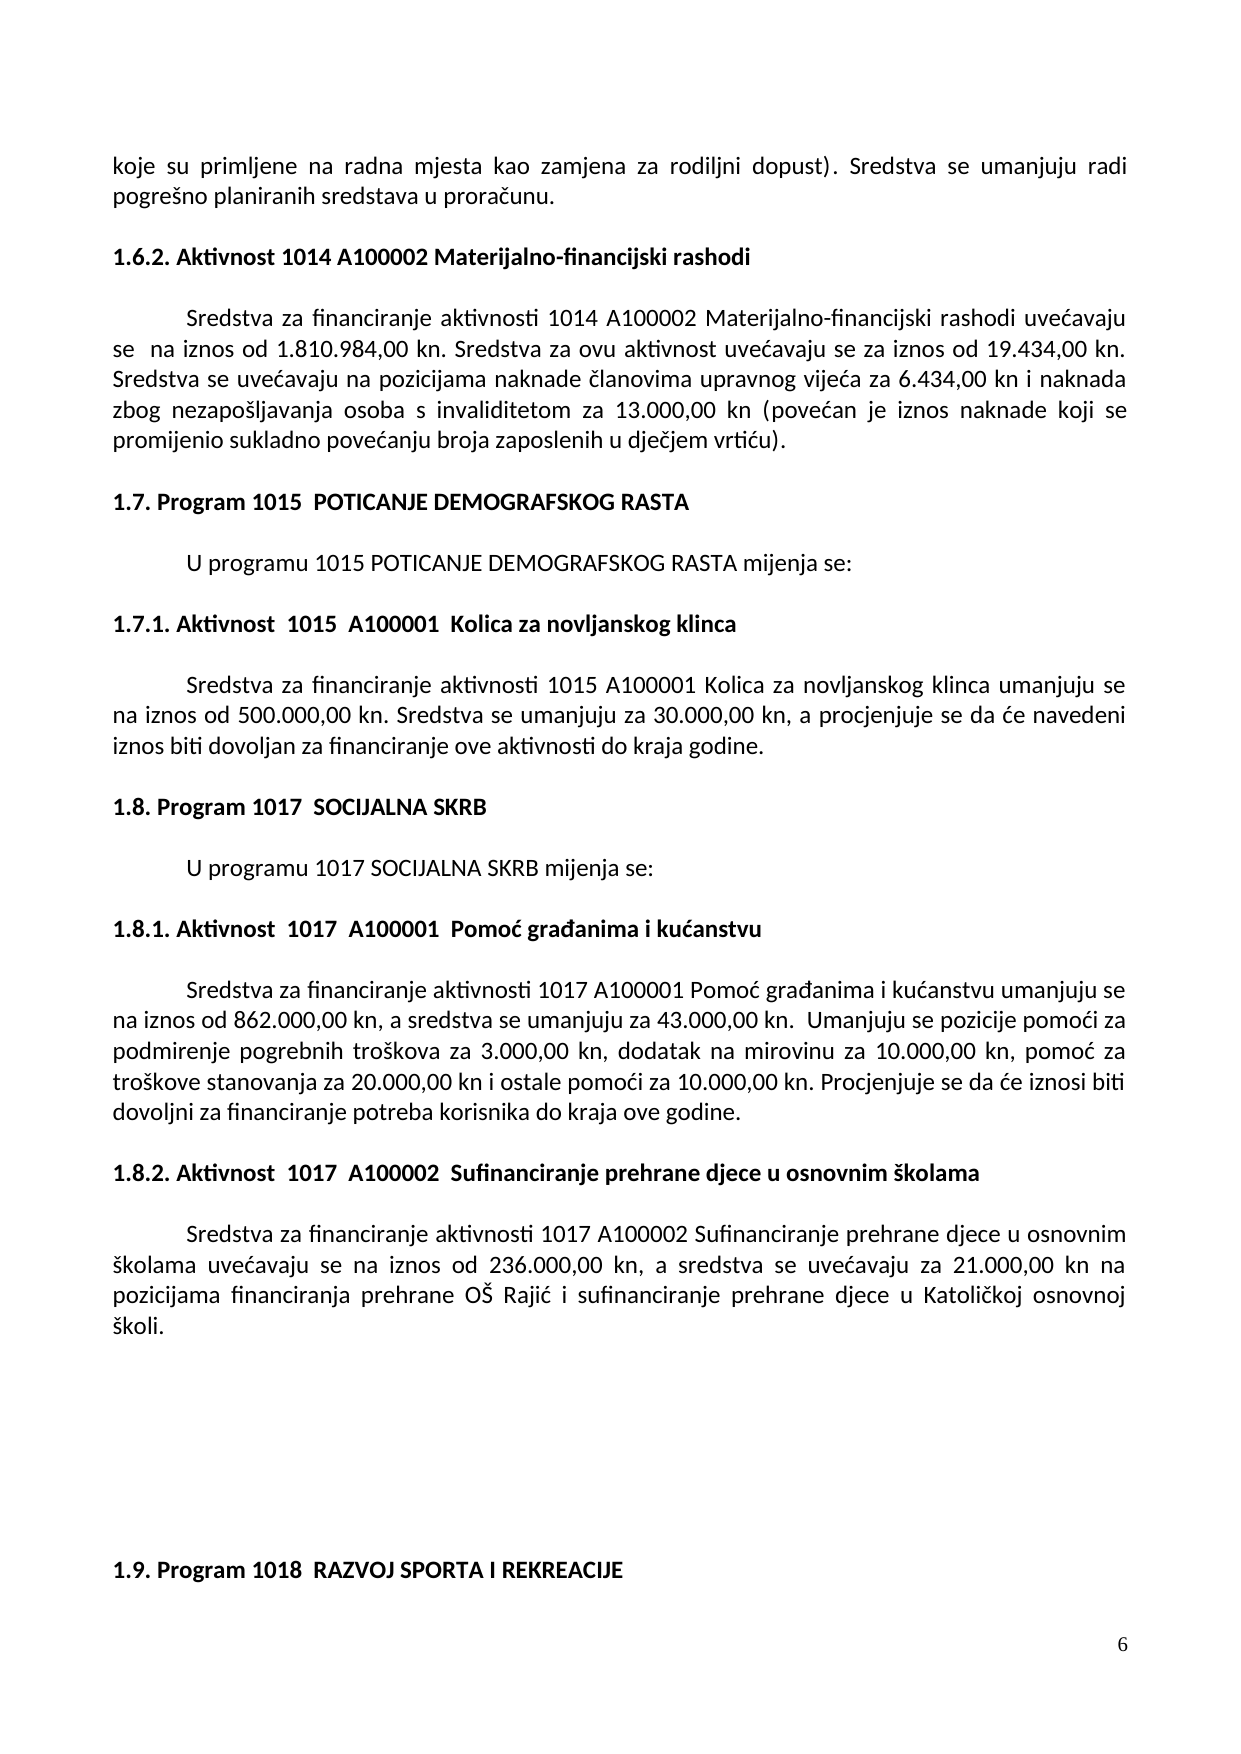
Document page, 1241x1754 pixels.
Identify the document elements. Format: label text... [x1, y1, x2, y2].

text Sredstva za financiranje aktivnosti 1017 A100001 Pomoć građanima i kućanstvu umanjuju se na iznos od 862.000,00 kn, a sredstva se umanjuju za 43.000,00 kn. Umanjuju se pozicije pomoći za podmirenje pogrebnih troškova za 3.000,00 kn, dodatak na mirovinu za 10.000,00 kn, pomoć za troškove stanovanja za 20.000,00 kn i ostale pomoći za 10.000,00 kn. Procjenjuje se da će iznosi biti dovoljni za financiranje potreba korisnika do kraja ove godine. [112, 974, 1128, 1127]
text Sredstva za financiranje aktivnosti 1014 A100002 Materijalno-financijski rashodi uvećavaju se na iznos od 1.810.984,00 kn. Sredstva za ovu aktivnost uvećavaju se za iznos od 19.434,00 kn. Sredstva se uvećavaju na pozicijama naknade članovima upravnog vijeća za 6.434,00 kn i naknada zbog nezapošljavanja osoba s invaliditetom za 13.000,00 kn (povećan je iznos naknade koji se promijenio sukladno povećanju broja zaposlenih u dječjem vrtiću). [112, 303, 1128, 455]
text 1.9. Program 1018 RAZVOJ SPORTA I REKREACIJE [112, 1554, 1128, 1584]
text 1.7.1. Aktivnost 1015 A100001 Kolica za novljanskog klinca [112, 608, 1128, 638]
text 1.8.2. Aktivnost 1017 A100002 Sufinanciranje prehrane djece u osnovnim školama [112, 1157, 1128, 1188]
text 1.8. Program 1017 SOCIJALNA SKRB [112, 791, 1128, 821]
text 1.6.2. Aktivnost 1014 A100002 Materijalno-financijski rashodi [112, 242, 1128, 272]
text Sredstva za financiranje aktivnosti 1017 A100002 Sufinanciranje prehrane djece u osnovnim školama uvećavaju se na iznos od 236.000,00 kn, a sredstva se uvećavaju za 21.000,00 kn na pozicijama financiranja prehrane OŠ Rajić i sufinanciranje prehrane djece u Katoličkoj osnovnoj školi. [112, 1218, 1128, 1340]
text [112, 150, 1128, 211]
text Sredstva za financiranje aktivnosti 1015 A100001 Kolica za novljanskog klinca umanjuju se na iznos od 500.000,00 kn. Sredstva se umanjuju za 30.000,00 kn, a procjenjuje se da će navedeni iznos biti dovoljan za financiranje ove aktivnosti do kraja godine. [112, 669, 1128, 760]
text U programu 1015 POTICANJE DEMOGRAFSKOG RASTA mijenja se: [112, 547, 1128, 577]
text U programu 1017 SOCIJALNA SKRB mijenja se: [112, 852, 1128, 882]
text 1.8.1. Aktivnost 1017 A100001 Pomoć građanima i kućanstvu [112, 913, 1128, 943]
text 1.7. Program 1015 POTICANJE DEMOGRAFSKOG RASTA [112, 486, 1128, 516]
